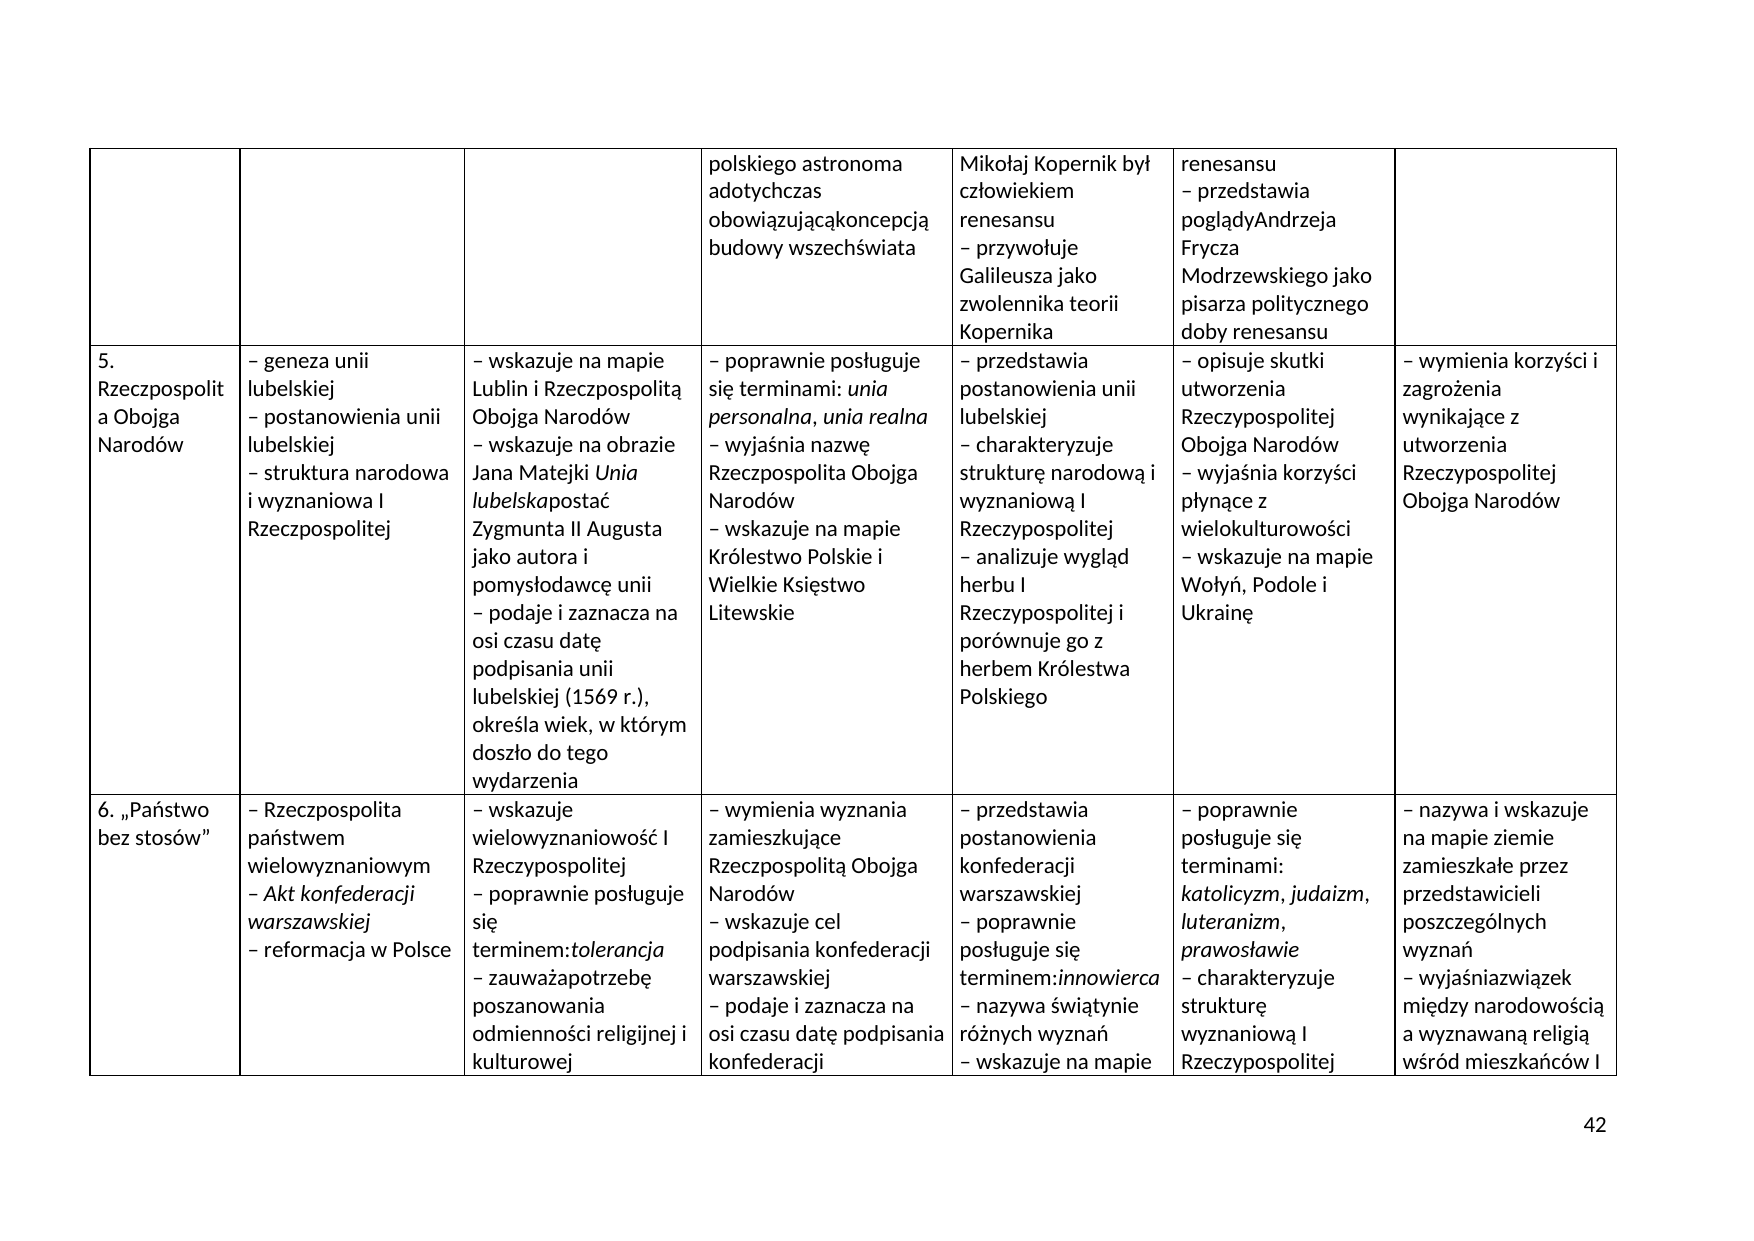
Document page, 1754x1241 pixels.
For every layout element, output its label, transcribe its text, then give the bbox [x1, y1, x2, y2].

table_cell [241, 149, 464, 345]
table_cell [1174, 795, 1394, 1075]
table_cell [1396, 795, 1616, 1075]
table_cell – geneza unii lubelskiej – postanowienia unii lubelskiej – struktura narodowa i wyznaniowa I Rzeczpospolitej [241, 346, 464, 794]
table_cell – wymienia korzyści i zagrożenia wynikające z utworzenia Rzeczypospolitej Obojga Narodów [1396, 346, 1616, 794]
table_cell – przedstawia postanowienia unii lubelskiej – charakteryzuje strukturę narodową i wyznaniową I Rzeczypospolitej – analizuje wygląd herbu I Rzeczypospolitej i porównuje go z herbem Królestwa Polskiego [953, 346, 1173, 794]
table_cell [1396, 149, 1616, 345]
table_cell – opisuje skutki utworzenia Rzeczypospolitej Obojga Narodów – wyjaśnia korzyści płynące z wielokulturowości – wskazuje na mapie Wołyń, Podole i Ukrainę [1174, 346, 1394, 794]
table_cell – wskazuje na mapie Lublin i Rzeczpospolitą Obojga Narodów – wskazuje na obrazie Jana Matejki Unia lubelskapostać Zygmunta II Augusta jako autora i pomysłodawcę unii – podaje i zaznacza na osi czasu datę podpisania unii lubelskiej (1569 r.), określa wiek, w którym doszło do tego wydarzenia [465, 346, 701, 794]
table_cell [465, 149, 701, 345]
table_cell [1174, 149, 1394, 345]
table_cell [465, 795, 701, 1075]
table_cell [91, 149, 239, 345]
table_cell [953, 795, 1173, 1075]
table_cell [91, 795, 239, 1075]
table_cell – poprawnie posługuje się terminami: unia personalna, unia realna – wyjaśnia nazwę Rzeczpospolita Obojga Narodów – wskazuje na mapie Królestwo Polskie i Wielkie Księstwo Litewskie [702, 346, 952, 794]
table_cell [241, 795, 464, 1075]
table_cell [702, 795, 952, 1075]
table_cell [953, 149, 1173, 345]
table_cell 5. Rzeczpospolita Obojga Narodów [91, 346, 239, 794]
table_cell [702, 149, 952, 345]
